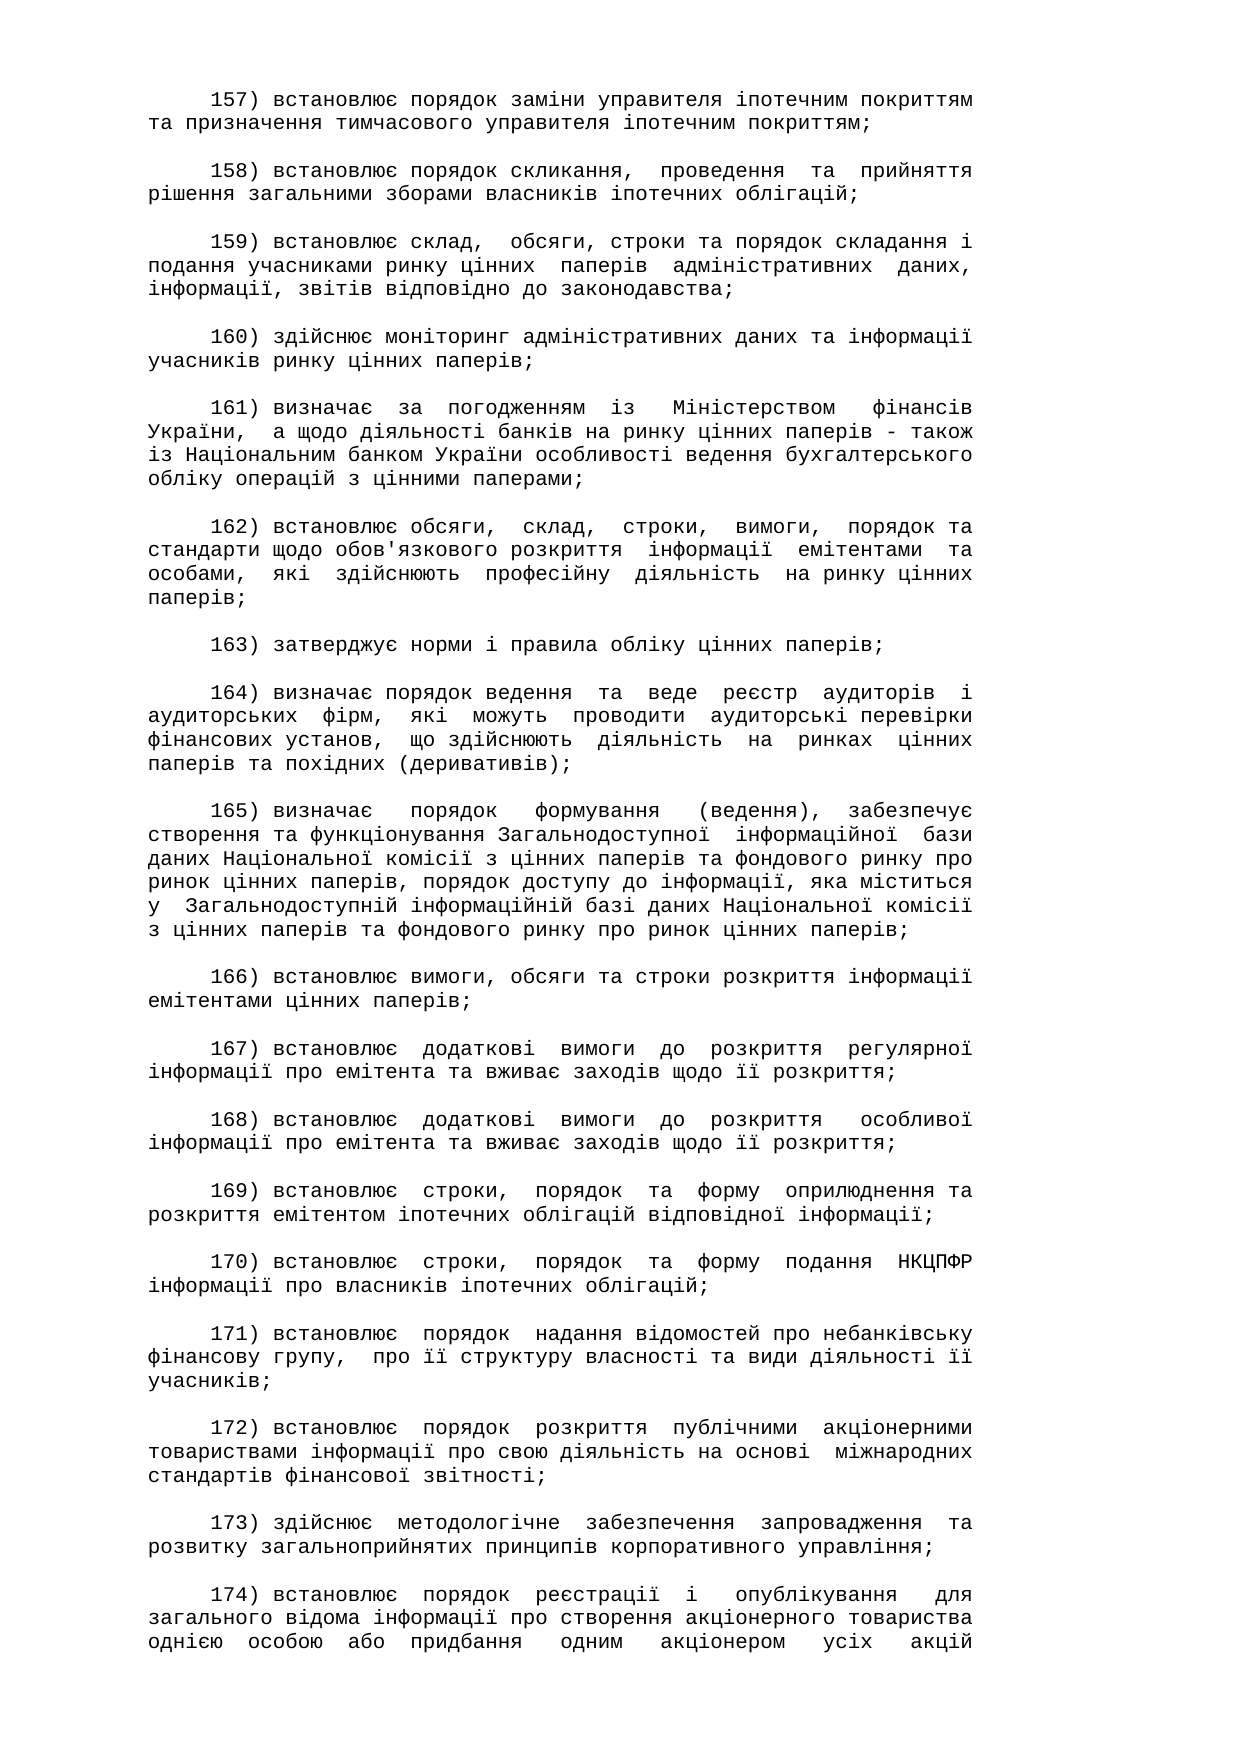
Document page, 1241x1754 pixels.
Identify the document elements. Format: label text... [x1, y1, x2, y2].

text 167) встановлює додаткові вимоги до розкриття регулярної інформації про емітента та вживає заходів щодо її розкриття; [148, 1037, 1152, 1109]
text 157) встановлює порядок заміни управителя іпотечним покриттям та призначення тимчасового управителя іпотечним покриттям; [148, 88, 1152, 160]
text 173) здійснює методологічне забезпечення запровадження та розвитку загальноприйнятих принципів корпоративного управління; [148, 1512, 1152, 1583]
text 165) визначає порядок формування (ведення), забезпечує створення та функціонування Загальнодоступної інформаційної бази даних Національної комісії з цінних паперів та фондового ринку про ринок цінних паперів, порядок доступу до інформації, яка міститься у Загальнодоступній інформаційній базі даних Національної комісії з цінних паперів та фондового ринку про ринок цінних паперів; [148, 800, 1152, 966]
text 158) встановлює порядок скликання, проведення та прийняття рішення загальними зборами власників іпотечних облігацій; [148, 160, 1152, 231]
text 166) встановлює вимоги, обсяги та строки розкриття інформації емітентами цінних паперів; [148, 966, 1152, 1037]
text 159) встановлює склад, обсяги, строки та порядок складання і подання учасниками ринку цінних паперів адміністративних даних, інформації, звітів відповідно до законодавства; [148, 231, 1152, 326]
text 163) затверджує норми і правила обліку цінних паперів; [148, 634, 1152, 682]
text 172) встановлює порядок розкриття публічними акціонерними товариствами інформації про свою діяльність на основі міжнародних стандартів фінансової звітності; [148, 1417, 1152, 1512]
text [148, 1583, 1152, 1654]
text 168) встановлює додаткові вимоги до розкриття особливої інформації про емітента та вживає заходів щодо її розкриття; [148, 1109, 1152, 1180]
text 162) встановлює обсяги, склад, строки, вимоги, порядок та стандарти щодо обов'язкового розкриття інформації емітентами та особами, які здійснюють професійну діяльність на ринку цінних паперів; [148, 516, 1152, 634]
text 170) встановлює строки, порядок та форму подання НКЦПФР інформації про власників іпотечних облігацій; [148, 1251, 1152, 1322]
text 160) здійснює моніторинг адміністративних даних та інформації учасників ринку цінних паперів; [148, 326, 1152, 397]
text 161) визначає за погодженням із Міністерством фінансів України, а щодо діяльності банків на ринку цінних паперів - також із Національним банком України особливості ведення бухгалтерського обліку операцій з цінними паперами; [148, 397, 1152, 516]
text 164) визначає порядок ведення та веде реєстр аудиторів і аудиторських фірм, які можуть проводити аудиторські перевірки фінансових установ, що здійснюють діяльність на ринках цінних паперів та похідних (деривативів); [148, 682, 1152, 800]
text 171) встановлює порядок надання відомостей про небанківську фінансову групу, про її структуру власності та види діяльності її учасників; [148, 1322, 1152, 1417]
text 169) встановлює строки, порядок та форму оприлюднення та розкриття емітентом іпотечних облігацій відповідної інформації; [148, 1180, 1152, 1251]
